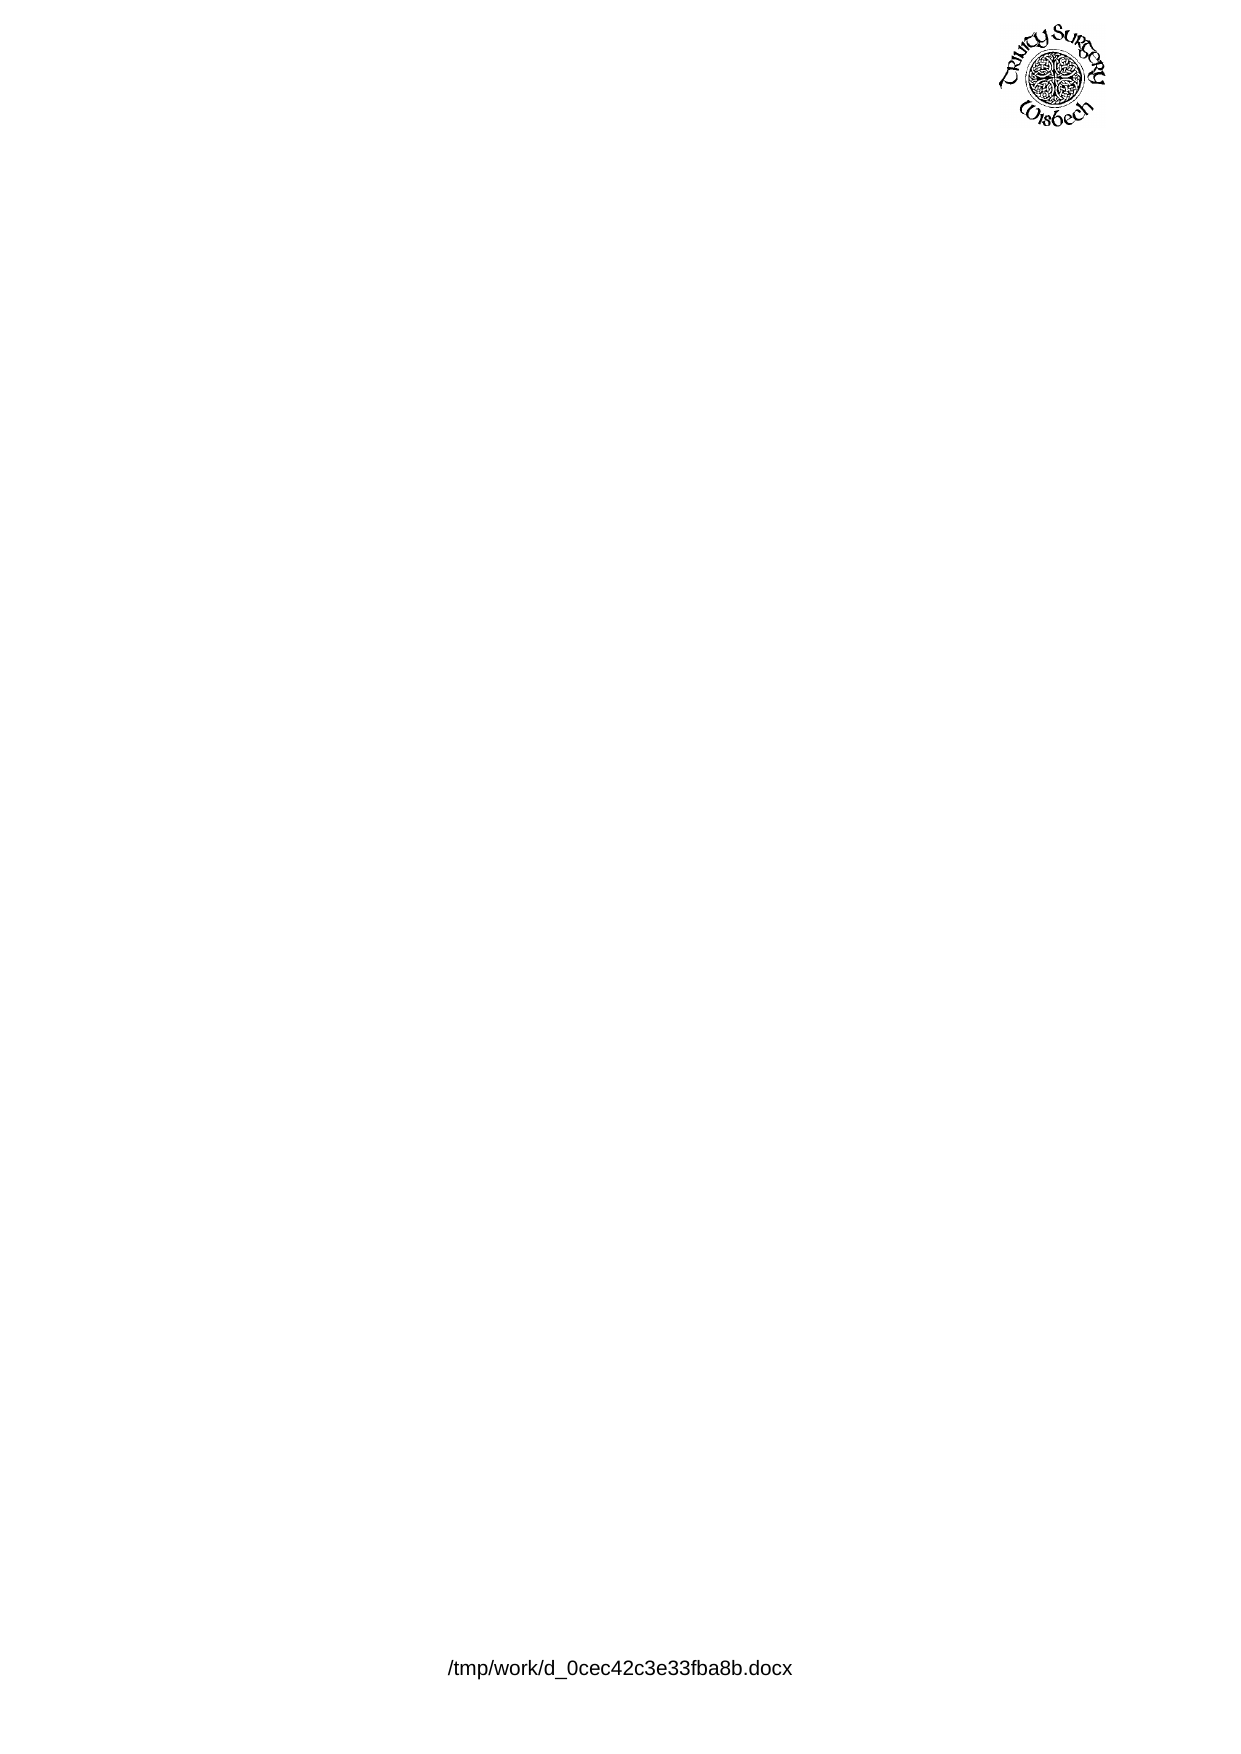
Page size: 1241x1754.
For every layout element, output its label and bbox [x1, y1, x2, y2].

picture [998, 23, 1107, 128]
